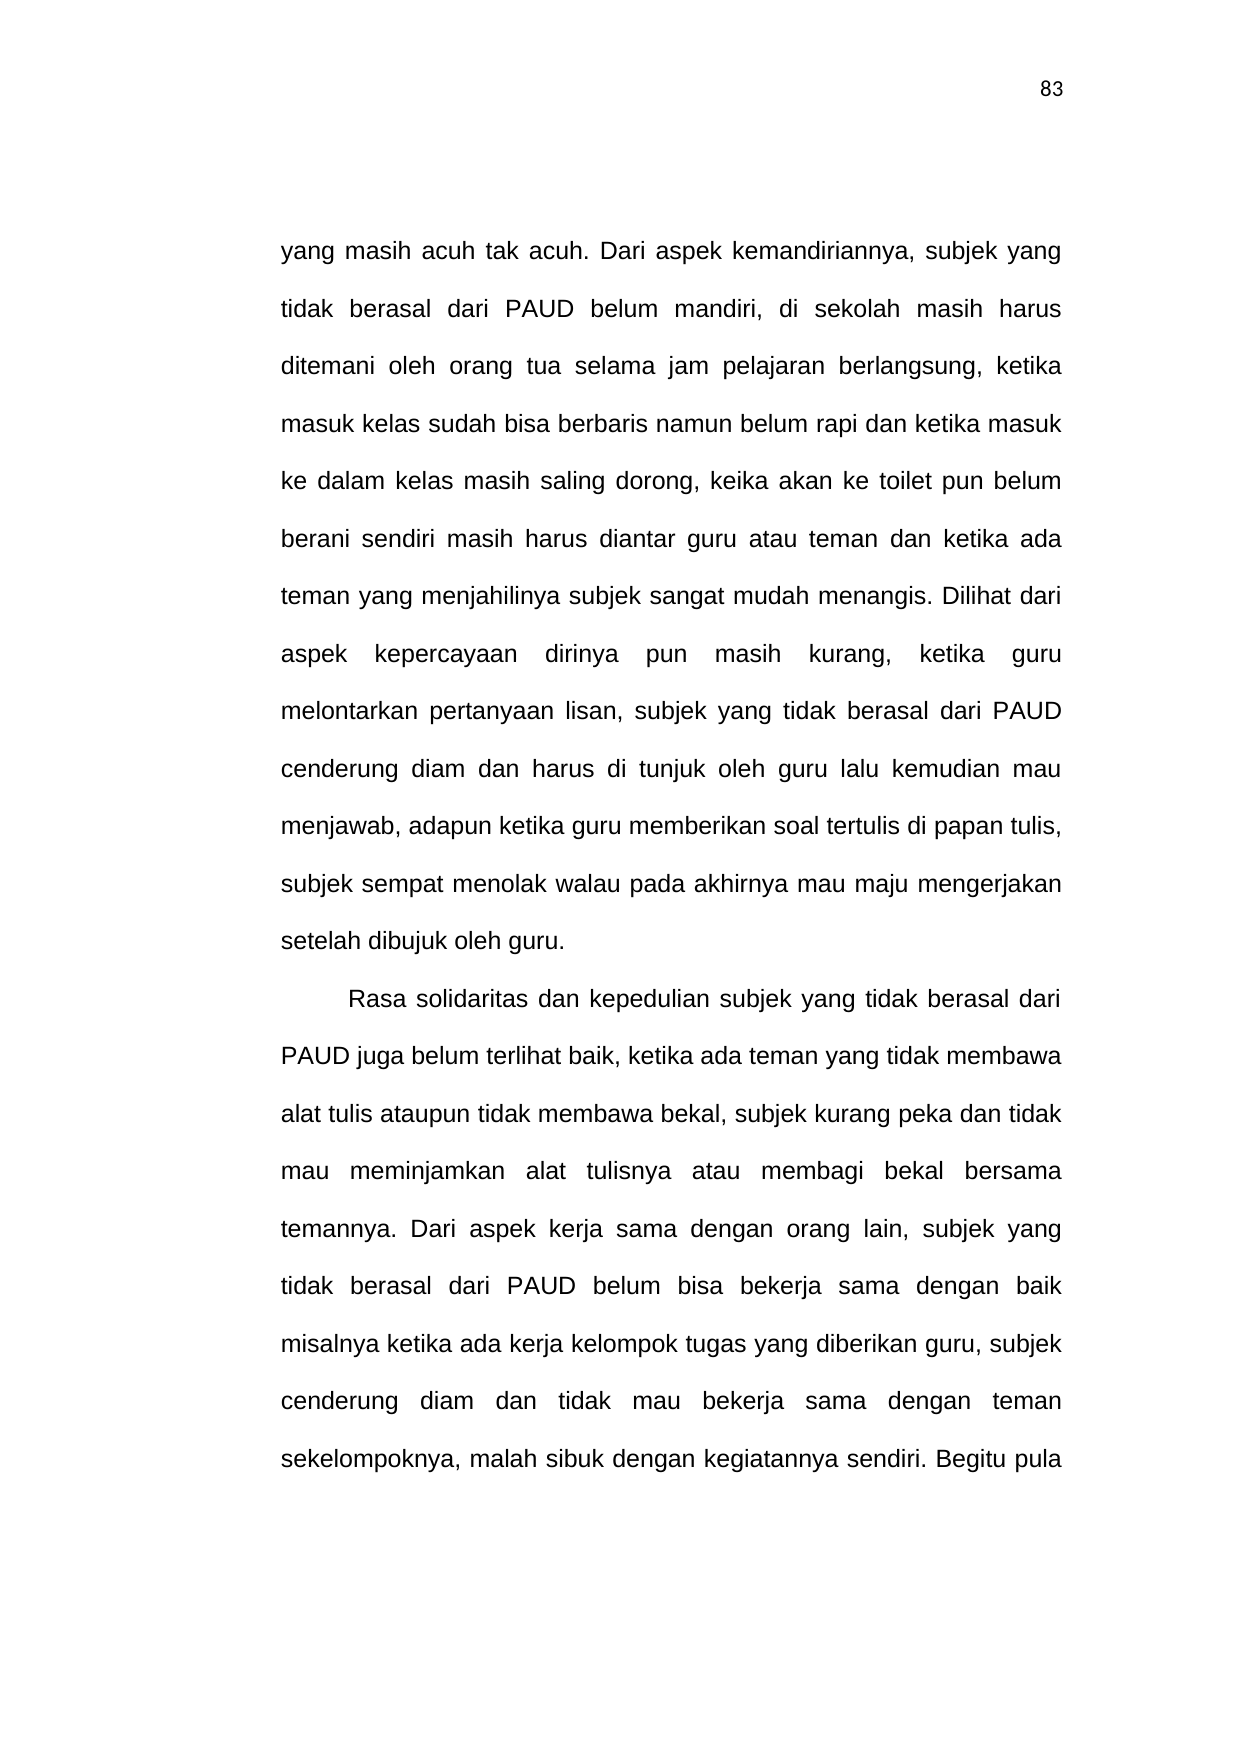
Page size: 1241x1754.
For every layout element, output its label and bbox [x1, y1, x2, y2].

text [281, 236, 1063, 955]
text [281, 984, 1063, 1472]
